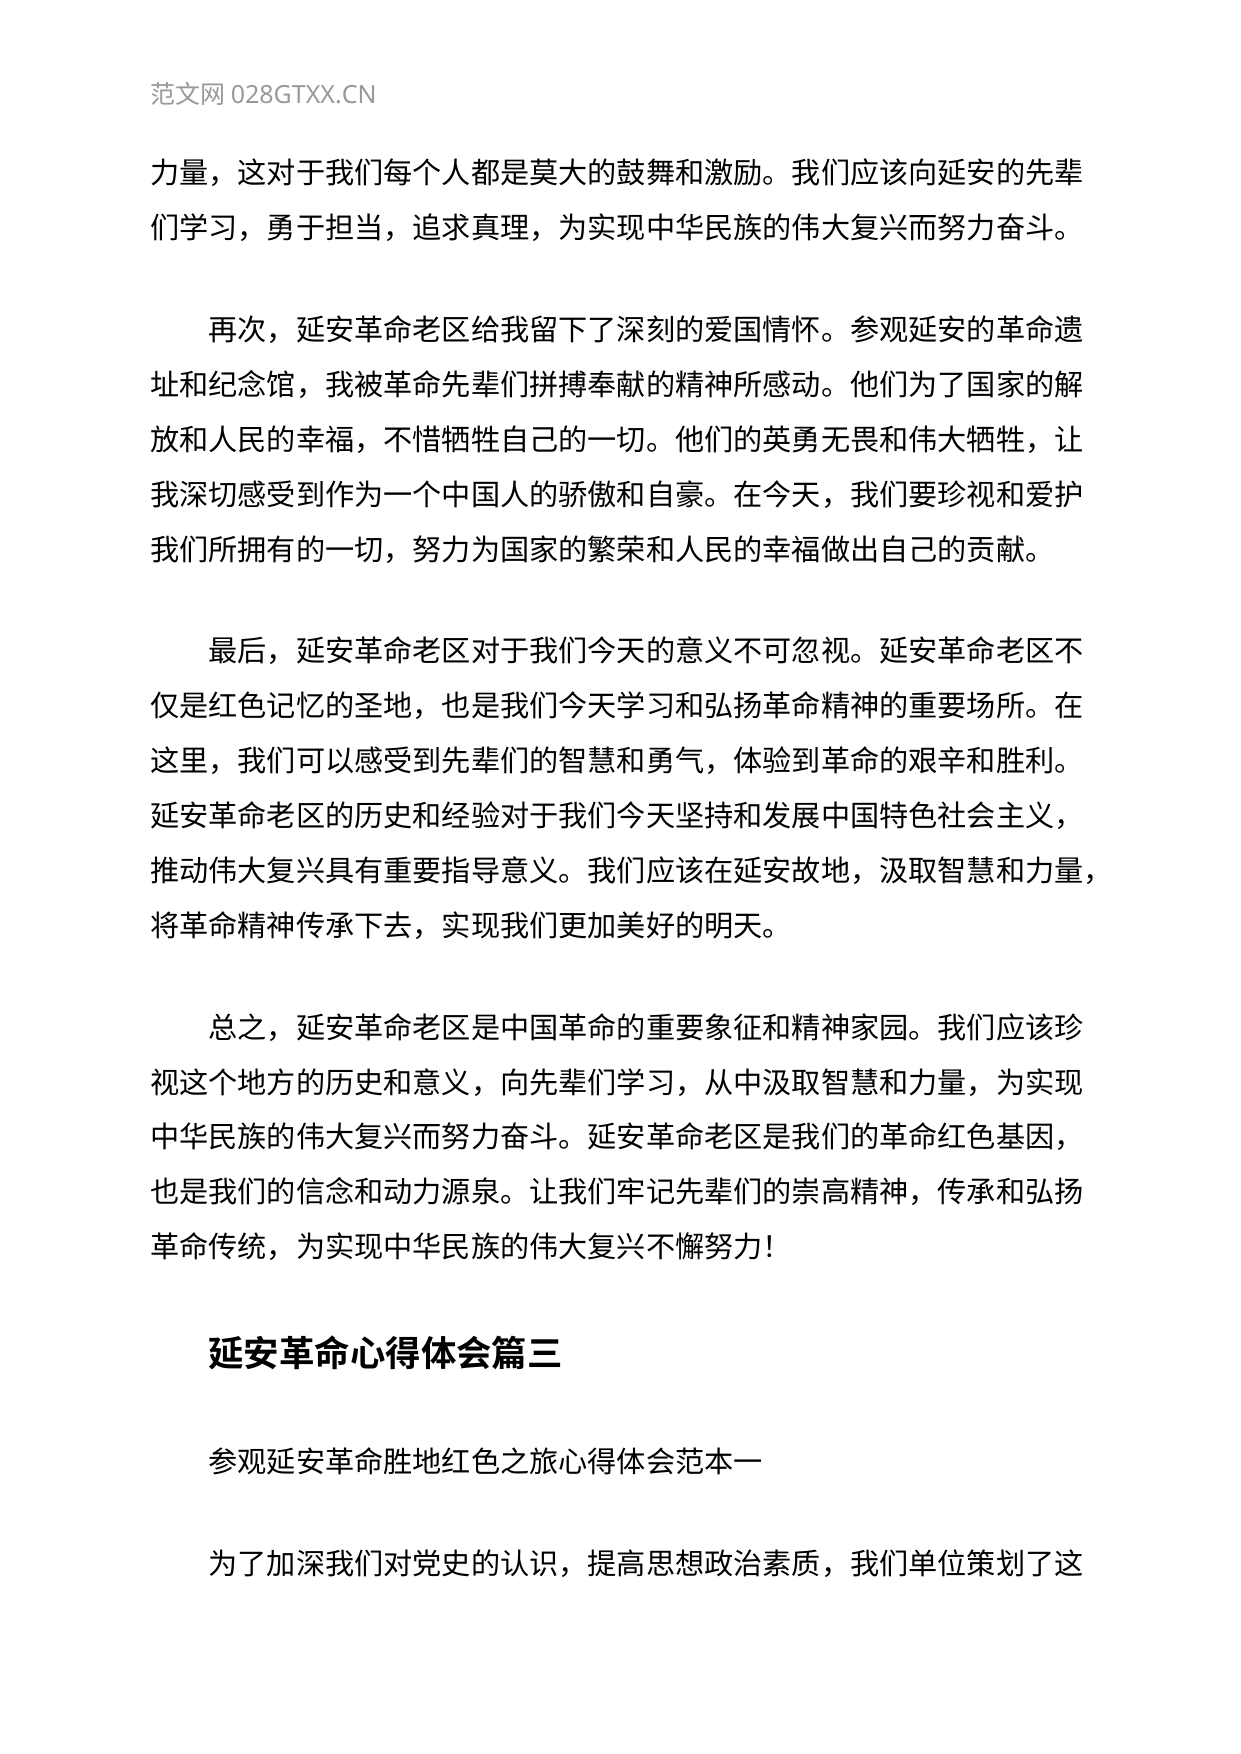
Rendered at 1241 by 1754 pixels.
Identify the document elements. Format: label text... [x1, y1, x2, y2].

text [150, 150, 1090, 247]
text 最后，延安革命老区对于我们今天的意义不可忽视。延安革命老区不仅是红色记忆的圣地，也是我们今天学习和弘扬革命精神的重要场所。在这里，我们可以感受到先辈们的智慧和勇气，体验到革命的艰辛和胜利。延安革命老区的历史和经验对于我们今天坚持和发展中国特色社会主义，推动伟大复兴具有重要指导意义。我们应该在延安故地，汲取智慧和力量，将革命精神传承下去，实现我们更加美好的明天。 [150, 628, 1090, 945]
text 参观延安革命胜地红色之旅心得体会范本一 [150, 1439, 1090, 1481]
text 总之，延安革命老区是中国革命的重要象征和精神家园。我们应该珍视这个地方的历史和意义，向先辈们学习，从中汲取智慧和力量，为实现中华民族的伟大复兴而努力奋斗。延安革命老区是我们的革命红色基因，也是我们的信念和动力源泉。让我们牢记先辈们的崇高精神，传承和弘扬革命传统，为实现中华民族的伟大复兴不懈努力！ [150, 1004, 1090, 1266]
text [150, 1541, 1090, 1583]
text 延安革命心得体会篇三 [150, 1326, 1090, 1377]
text 再次，延安革命老区给我留下了深刻的爱国情怀。参观延安的革命遗址和纪念馆，我被革命先辈们拼搏奉献的精神所感动。他们为了国家的解放和人民的幸福，不惜牺牲自己的一切。他们的英勇无畏和伟大牺牲，让我深切感受到作为一个中国人的骄傲和自豪。在今天，我们要珍视和爱护我们所拥有的一切，努力为国家的繁荣和人民的幸福做出自己的贡献。 [150, 307, 1090, 568]
